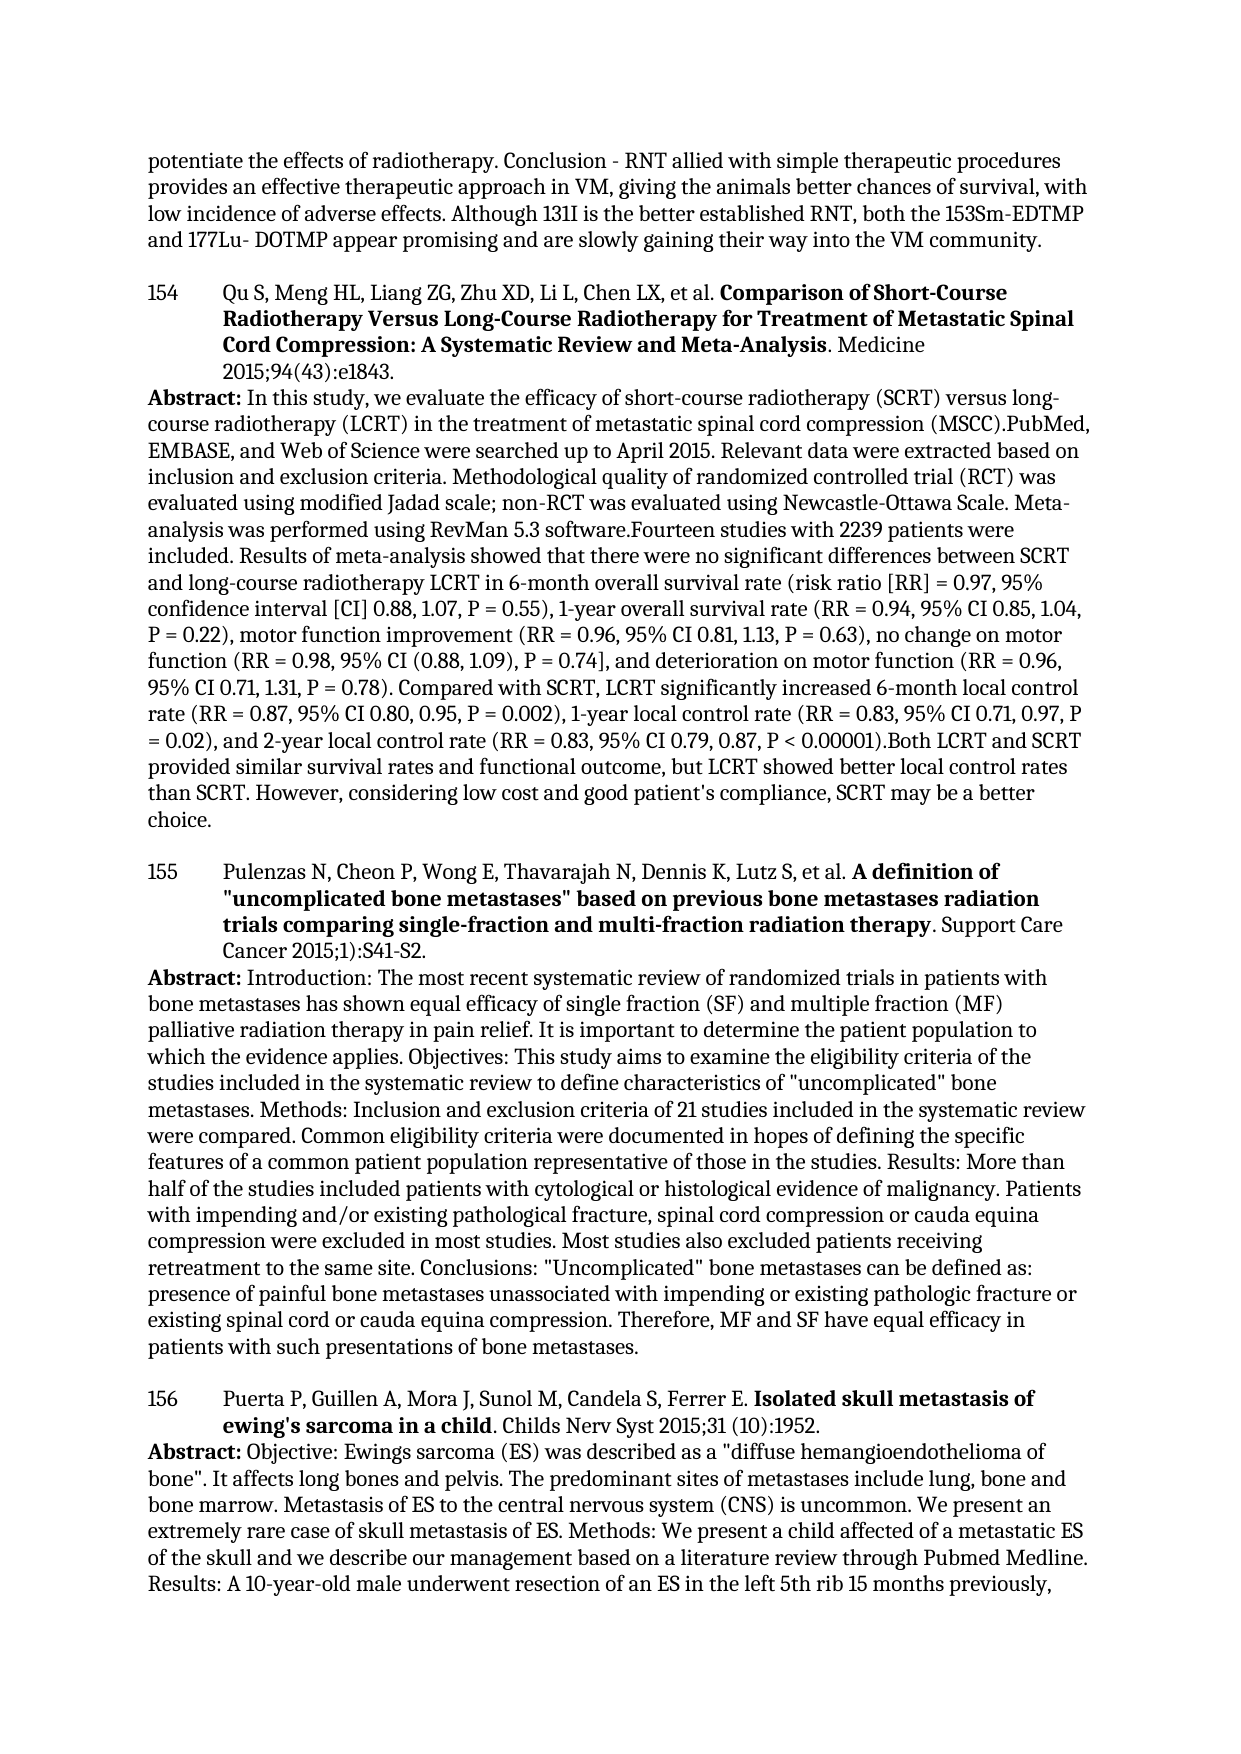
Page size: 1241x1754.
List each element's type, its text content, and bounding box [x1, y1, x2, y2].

text 155 Pulenzas N, Cheon P, Wong E, Thavarajah N, Dennis K, Lutz S, et al. A definition of "uncomplicated bone metastases" based on previous bone metastases radiation trials comparing single-fraction and multi-fraction radiation therapy. Support Care Cancer 2015;1):S41-S2. [148, 859, 1093, 964]
text 154 Qu S, Meng HL, Liang ZG, Zhu XD, Li L, Chen LX, et al. Comparison of Short-Course Radiotherapy Versus Long-Course Radiotherapy for Treatment of Metastatic Spinal Cord Compression: A Systematic Review and Meta-Analysis. Medicine 2015;94(43):e1843. [148, 279, 1093, 385]
text Abstract: In this study, we evaluate the efficacy of short-course radiotherapy (SCRT) versus long-course radiotherapy (LCRT) in the treatment of metastatic spinal cord compression (MSCC).PubMed, EMBASE, and Web of Science were searched up to April 2015. Relevant data were extracted based on inclusion and exclusion criteria. Methodological quality of randomized controlled trial (RCT) was evaluated using modified Jadad scale; non-RCT was evaluated using Newcastle-Ottawa Scale. Meta-analysis was performed using RevMan 5.3 software.Fourteen studies with 2239 patients were included. Results of meta-analysis showed that there were no significant differences between SCRT and long-course radiotherapy LCRT in 6-month overall survival rate (risk ratio [RR] = 0.97, 95% confidence interval [CI] 0.88, 1.07, P = 0.55), 1-year overall survival rate (RR = 0.94, 95% CI 0.85, 1.04, P = 0.22), motor function improvement (RR = 0.96, 95% CI 0.81, 1.13, P = 0.63), no change on motor function (RR = 0.98, 95% CI (0.88, 1.09), P = 0.74], and deterioration on motor function (RR = 0.96, 95% CI 0.71, 1.31, P = 0.78). Compared with SCRT, LCRT significantly increased 6-month local control rate (RR = 0.87, 95% CI 0.80, 0.95, P = 0.002), 1-year local control rate (RR = 0.83, 95% CI 0.71, 0.97, P = 0.02), and 2-year local control rate (RR = 0.83, 95% CI 0.79, 0.87, P < 0.00001).Both LCRT and SCRT provided similar survival rates and functional outcome, but LCRT showed better local control rates than SCRT. However, considering low cost and good patient's compliance, SCRT may be a better choice. [148, 385, 1093, 833]
text 156 Puerta P, Guillen A, Mora J, Sunol M, Candela S, Ferrer E. Isolated skull metastasis of ewing's sarcoma in a child. Childs Nerv Syst 2015;31 (10):1952. [148, 1386, 1093, 1439]
text Abstract: Introduction: The most recent systematic review of randomized trials in patients with bone metastases has shown equal efficacy of single fraction (SF) and multiple fraction (MF) palliative radiation therapy in pain relief. It is important to determine the patient population to which the evidence applies. Objectives: This study aims to examine the eligibility criteria of the studies included in the systematic review to define characteristics of "uncomplicated" bone metastases. Methods: Inclusion and exclusion criteria of 21 studies included in the systematic review were compared. Common eligibility criteria were documented in hopes of defining the specific features of a common patient population representative of those in the studies. Results: More than half of the studies included patients with cytological or histological evidence of malignancy. Patients with impending and/or existing pathological fracture, spinal cord compression or cauda equina compression were excluded in most studies. Most studies also excluded patients receiving retreatment to the same site. Conclusions: "Uncomplicated" bone metastases can be defined as: presence of painful bone metastases unassociated with impending or existing pathologic fracture or existing spinal cord or cauda equina compression. Therefore, MF and SF have equal efficacy in patients with such presentations of bone metastases. [148, 964, 1093, 1360]
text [148, 148, 1093, 253]
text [148, 1439, 1093, 1597]
